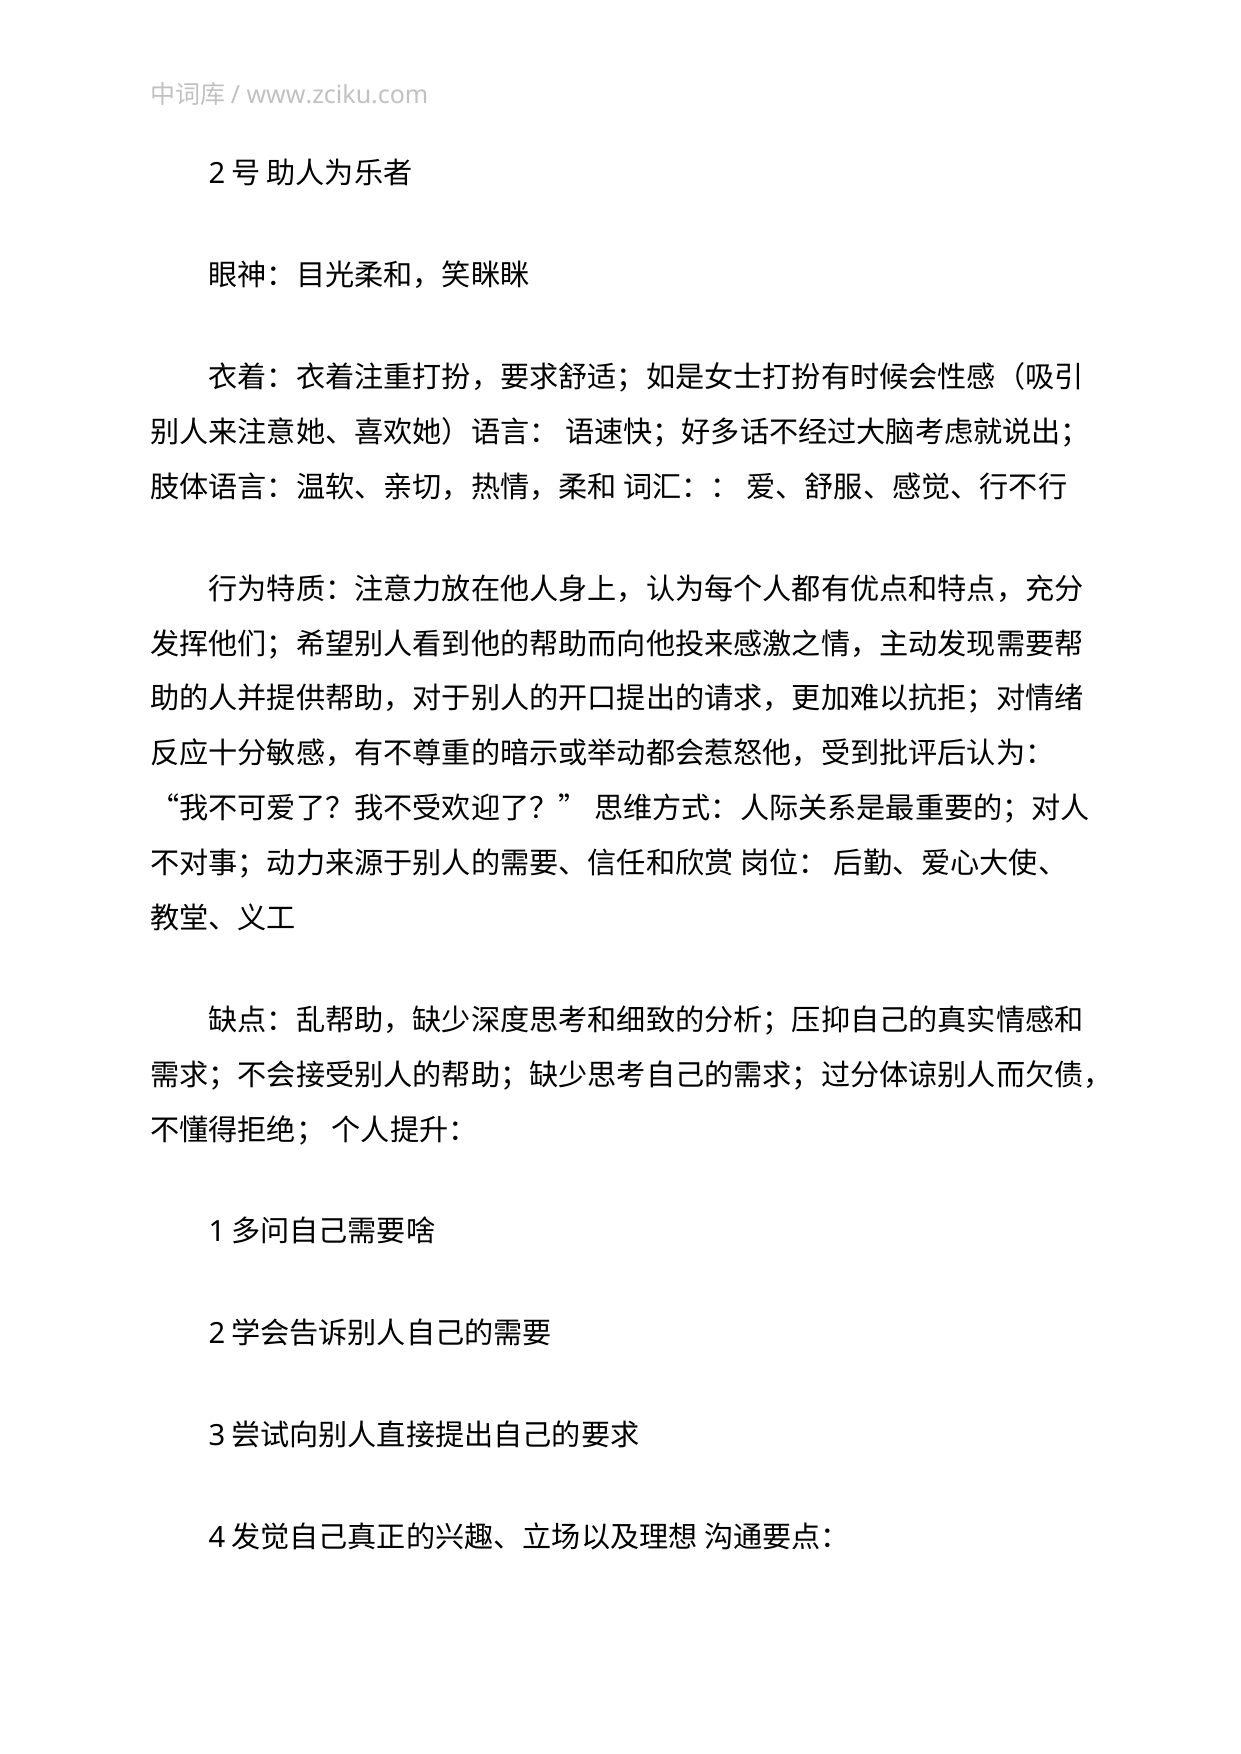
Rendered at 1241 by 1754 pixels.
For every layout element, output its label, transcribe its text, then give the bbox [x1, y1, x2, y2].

text 4发觉自己真正的兴趣、立场以及理想 沟通要点： [150, 1514, 1090, 1556]
text 1多问自己需要啥 [150, 1208, 1090, 1250]
text 2号 助人为乐者 [150, 150, 1090, 192]
text 缺点：乱帮助，缺少深度思考和细致的分析；压抑自己的真实情感和需求；不会接受别人的帮助；缺少思考自己的需求；过分体谅别人而欠债，不懂得拒绝； 个人提升： [150, 996, 1090, 1148]
text 衣着：衣着注重打扮，要求舒适；如是女士打扮有时候会性感（吸引别人来注意她、喜欢她）语言： 语速快；好多话不经过大脑考虑就说出； 肢体语言：温软、亲切，热情，柔和 词汇：： 爱、舒服、感觉、行不行 [150, 354, 1090, 506]
text 眼神：目光柔和，笑眯眯 [150, 252, 1090, 294]
text 行为特质：注意力放在他人身上，认为每个人都有优点和特点，充分发挥他们；希望别人看到他的帮助而向他投来感激之情，主动发现需要帮助的人并提供帮助，对于别人的开口提出的请求，更加难以抗拒；对情绪反应十分敏感，有不尊重的暗示或举动都会惹怒他，受到批评后认为：“我不可爱了？我不受欢迎了？” 思维方式：人际关系是最重要的；对人不对事；动力来源于别人的需要、信任和欣赏 岗位： 后勤、爱心大使、教堂、义工 [150, 565, 1090, 937]
text 3尝试向别人直接提出自己的要求 [150, 1412, 1090, 1454]
text 2学会告诉别人自己的需要 [150, 1310, 1090, 1352]
